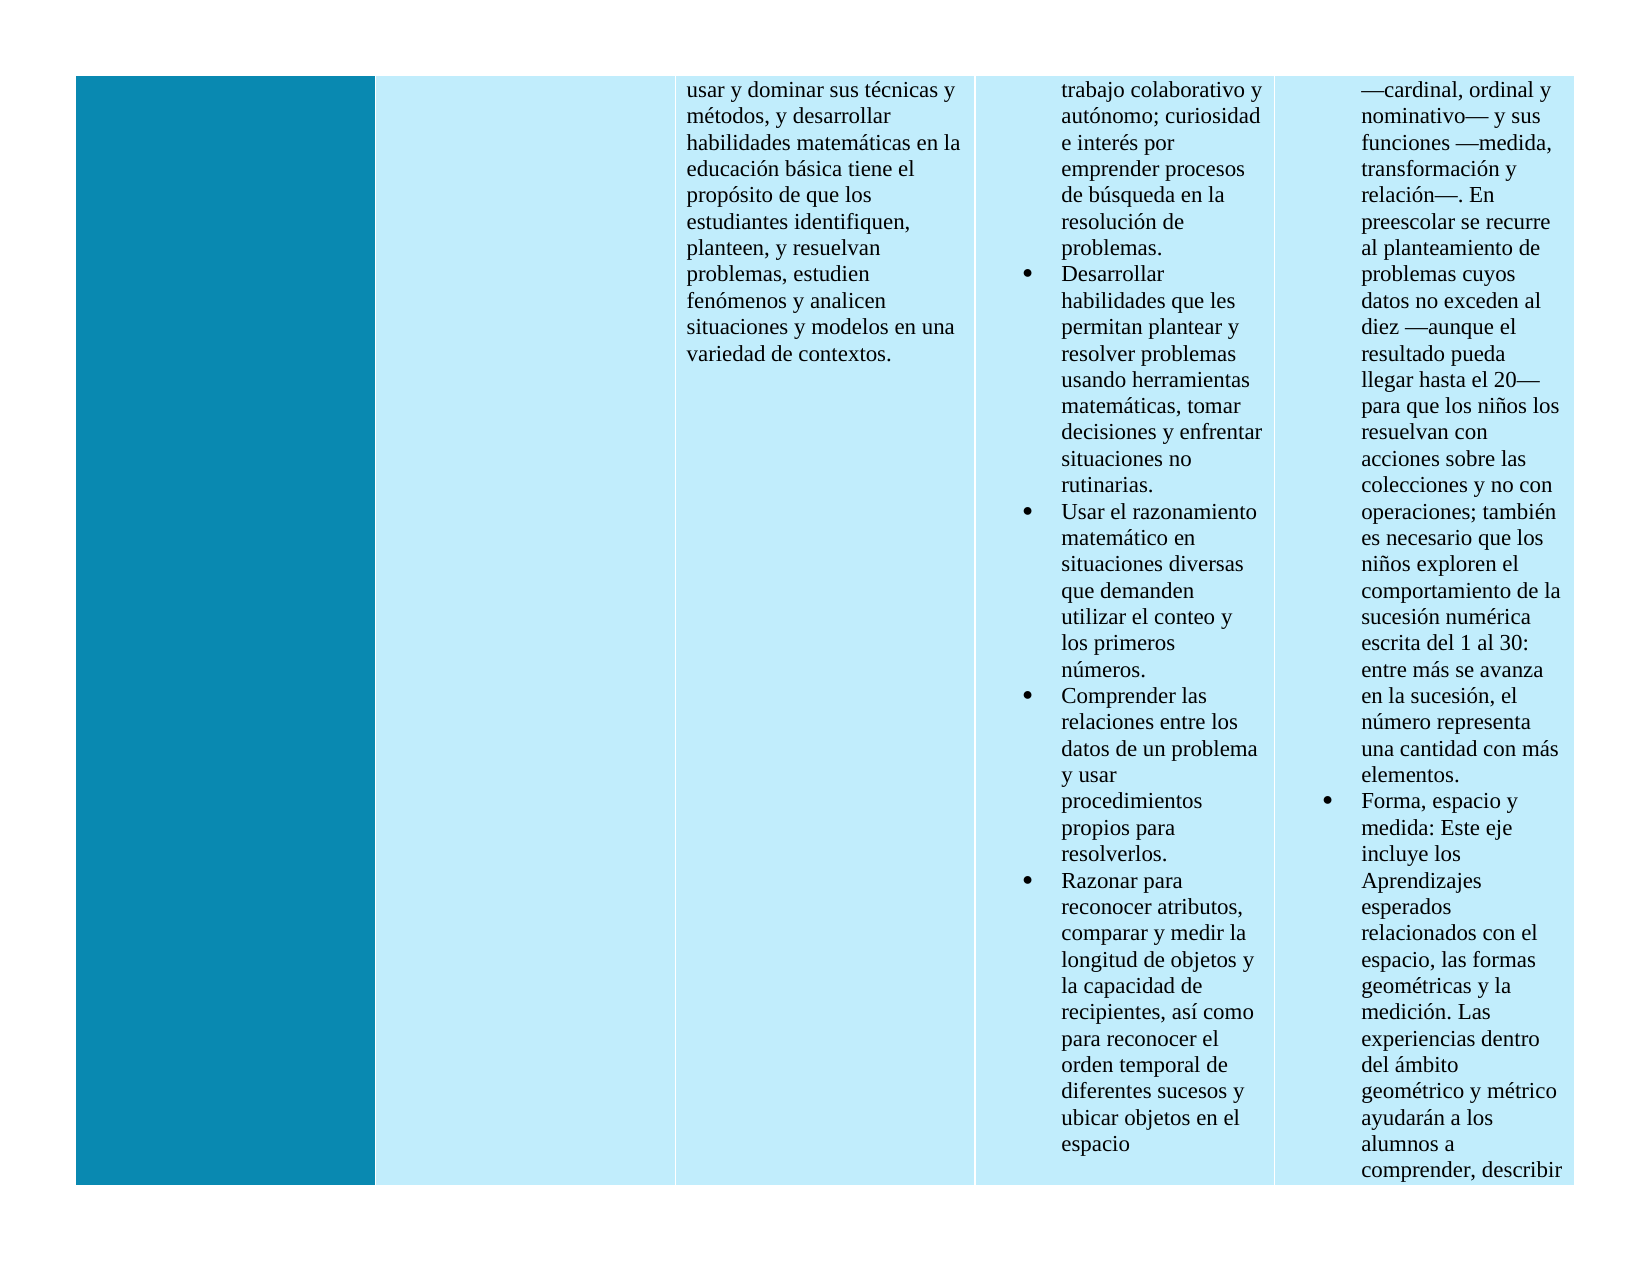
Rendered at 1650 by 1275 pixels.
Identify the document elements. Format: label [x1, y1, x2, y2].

table_cell [976, 76, 1274, 1185]
table_cell [376, 76, 675, 1185]
table_cell [1275, 76, 1574, 1185]
table_cell [676, 76, 974, 1185]
table_cell [76, 76, 375, 1185]
